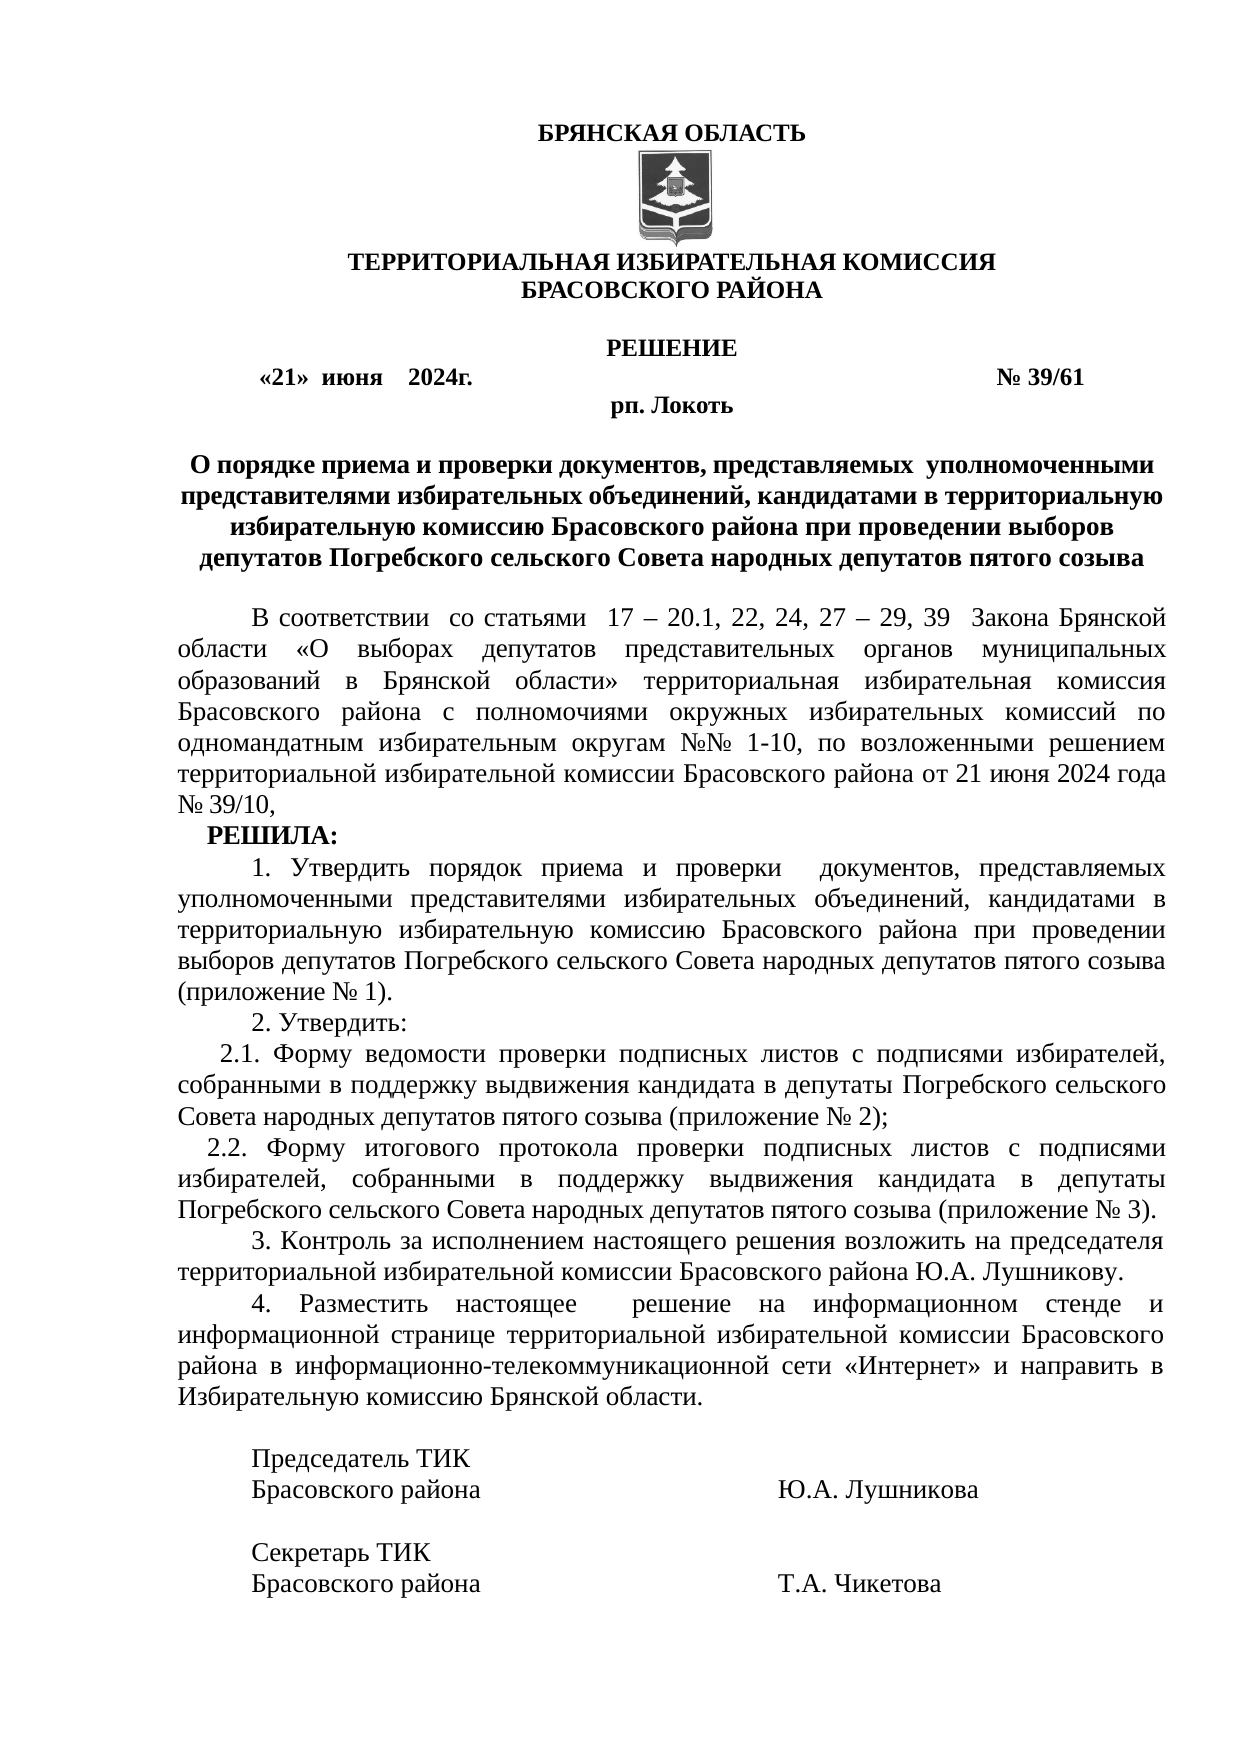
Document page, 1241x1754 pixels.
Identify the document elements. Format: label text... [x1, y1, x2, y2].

text 2.2. Форму итогового протокола проверки подписных листов с подписями избирателей, собранными в поддержку выдвижения кандидата в депутаты Погребского сельского Совета народных депутатов пятого созыва (приложение № 3). [177, 1131, 1167, 1224]
text ТЕРРИТОРИАЛЬНАЯ ИЗБИРАТЕЛЬНАЯ КОМИССИЯ [177, 247, 1167, 276]
text Председатель ТИК [177, 1442, 1167, 1473]
text РЕШИЛА: [207, 819, 1167, 851]
picture [636, 146, 714, 247]
text Брасовского района Т.А. Чикетова [177, 1567, 1167, 1598]
text «21» июня 2024г. № 39/61 [177, 362, 1167, 391]
text Брасовского района Ю.А. Лушникова [177, 1473, 1167, 1505]
text 2.1. Форму ведомости проверки подписных листов с подписями избирателей, собранными в поддержку выдвижения кандидата в депутаты Погребского сельского Совета народных депутатов пятого созыва (приложение № 2); [177, 1037, 1167, 1131]
text БРАСОВСКОГО РАЙОНА [177, 276, 1167, 304]
text Секретарь ТИК [177, 1536, 1167, 1567]
text 3. Контроль за исполнением настоящего решения возложить на председателя территориальной избирательной комиссии Брасовского района Ю.А. Лушникову. [177, 1224, 1165, 1287]
text рп. Локоть [177, 391, 1167, 419]
text 4. Разместить настоящее решение на информационном стенде и информационной странице территориальной избирательной комиссии Брасовского района в информационно-телекоммуникационной сети «Интернет» и направить в Избирательную комиссию Брянской области. [177, 1287, 1165, 1411]
text РЕШЕНИЕ [177, 333, 1167, 362]
text В соответствии со статьями 17 – 20.1, 22, 24, 27 – 29, 39 Закона Брянской области «О выборах депутатов представительных органов муниципальных образований в Брянской области» территориальная избирательная комиссия Брасовского района с полномочиями окружных избирательных комиссий по одномандатным избирательным округам №№ 1-10, по возложенными решением территориальной избирательной комиссии Брасовского района от 21 июня 2024 года № 39/10, [177, 601, 1167, 819]
text 1. Утвердить порядок приема и проверки документов, представляемых уполномоченными представителями избирательных объединений, кандидатами в территориальную избирательную комиссию Брасовского района при проведении выборов депутатов Погребского сельского Совета народных депутатов пятого созыва (приложение № 1). [177, 851, 1167, 1006]
text 2. Утвердить: [177, 1006, 1165, 1037]
text О порядке приема и проверки документов, представляемых уполномоченными представителями избирательных объединений, кандидатами в территориальную избирательную комиссию Брасовского района при проведении выборов депутатов Погребского сельского Совета народных депутатов пятого созыва [177, 448, 1167, 573]
text БРЯНСКАЯ ОБЛАСТЬ [177, 118, 1167, 147]
